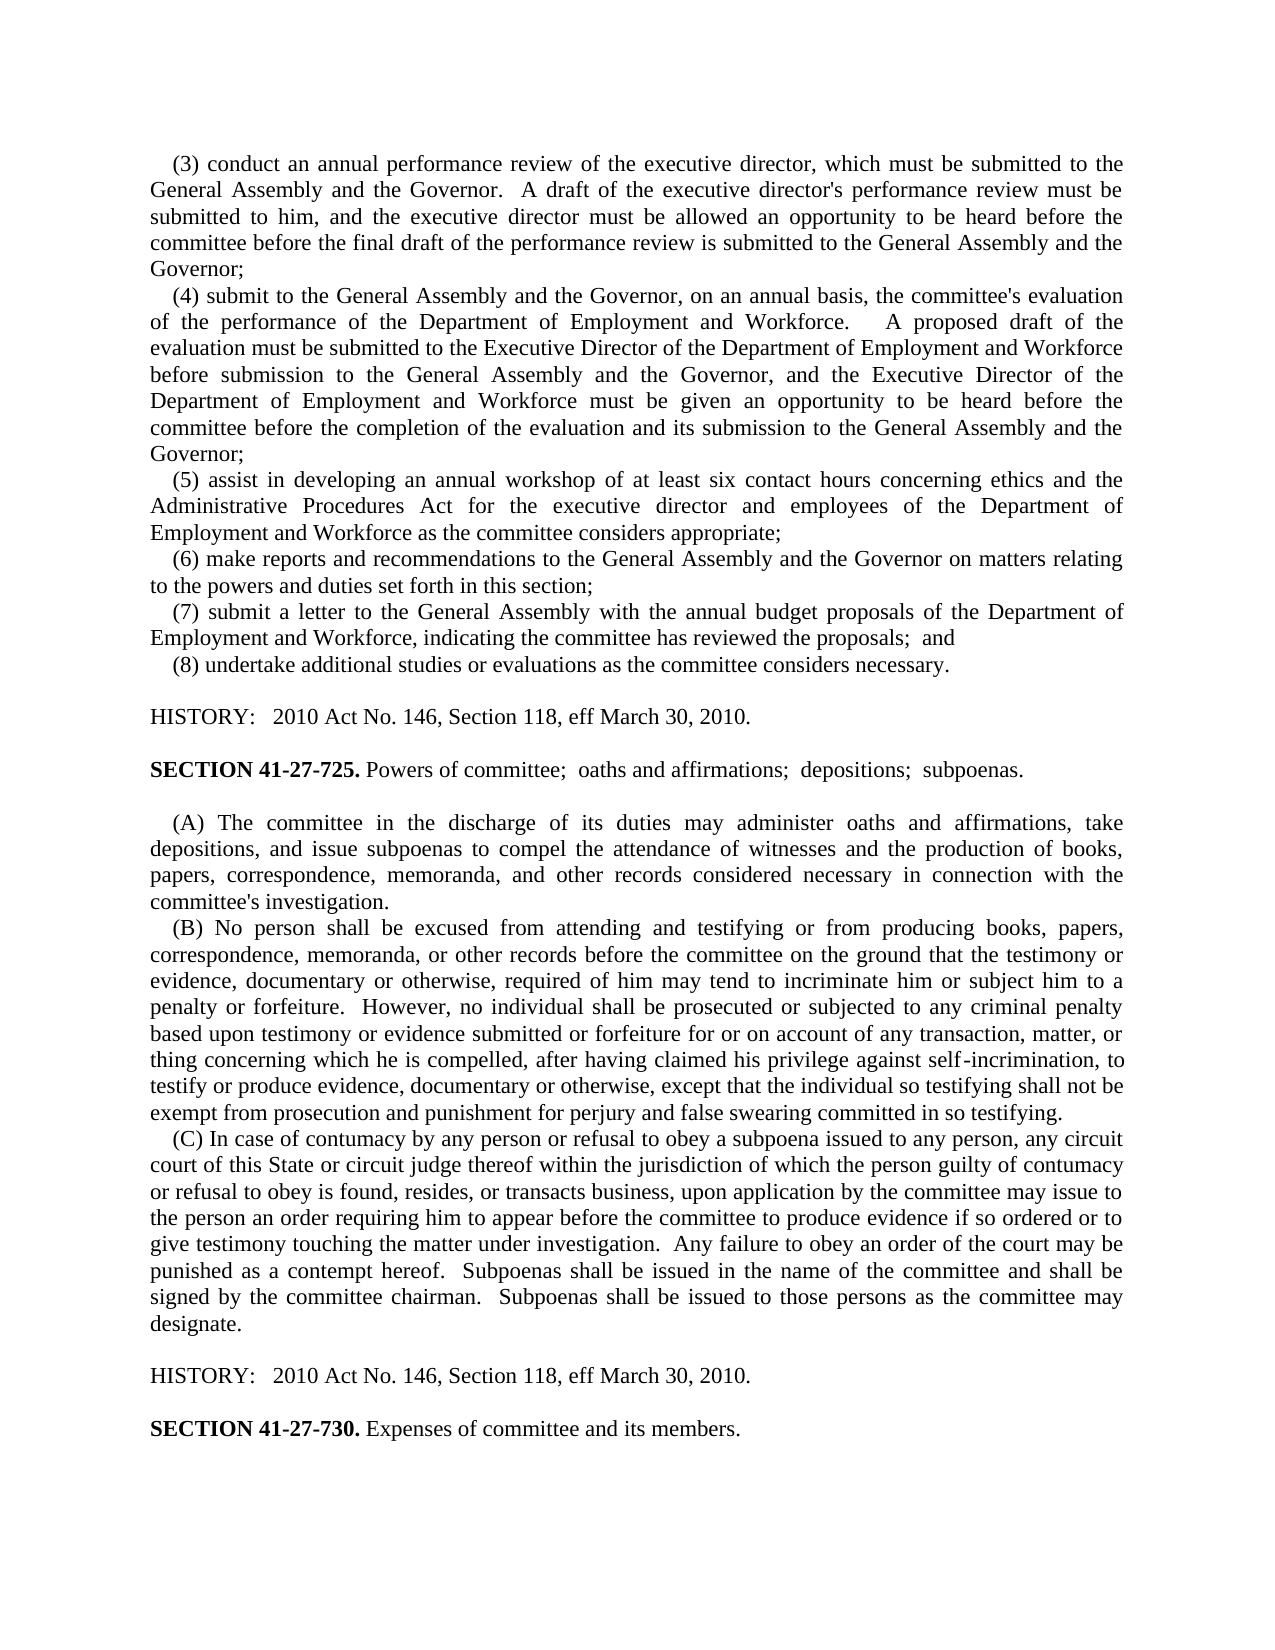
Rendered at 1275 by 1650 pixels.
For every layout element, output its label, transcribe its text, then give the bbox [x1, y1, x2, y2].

text (5) assist in developing an annual workshop of at least six contact hours concerning ethics and the Administrative Procedures Act for the executive director and employees of the Department of Employment and Workforce as the committee considers appropriate; [150, 466, 1125, 545]
text (6) make reports and recommendations to the General Assembly and the Governor on matters relating to the powers and duties set forth in this section; [150, 545, 1125, 598]
text (3) conduct an annual performance review of the executive director, which must be submitted to the General Assembly and the Governor. A draft of the executive director's performance review must be submitted to him, and the executive director must be allowed an opportunity to be heard before the committee before the final draft of the performance review is submitted to the General Assembly and the Governor; [150, 150, 1125, 282]
text (7) submit a letter to the General Assembly with the annual budget proposals of the Department of Employment and Workforce, indicating the committee has reviewed the proposals; and [150, 598, 1125, 651]
text (C) In case of contumacy by any person or refusal to obey a subpoena issued to any person, any circuit court of this State or circuit judge thereof within the jurisdiction of which the person guilty of contumacy or refusal to obey is found, resides, or transacts business, upon application by the committee may issue to the person an order requiring him to appear before the committee to produce evidence if so ordered or to give testimony touching the matter under investigation. Any failure to obey an order of the court may be punished as a contempt hereof. Subpoenas shall be issued in the name of the committee and shall be signed by the committee chairman. Subpoenas shall be issued to those persons as the committee may designate. [150, 1125, 1125, 1336]
text SECTION 41-27-725. Powers of committee; oaths and affirmations; depositions; subpoenas. [150, 756, 1125, 782]
text SECTION 41-27-730. Expenses of committee and its members. [150, 1415, 1125, 1441]
text HISTORY: 2010 Act No. 146, Section 118, eff March 30, 2010. [150, 703, 1125, 730]
text (8) undertake additional studies or evaluations as the committee considers necessary. [150, 651, 1125, 677]
text (B) No person shall be excused from attending and testifying or from producing books, papers, correspondence, memoranda, or other records before the committee on the ground that the testimony or evidence, documentary or otherwise, required of him may tend to incriminate him or subject him to a penalty or forfeiture. However, no individual shall be prosecuted or subjected to any criminal penalty based upon testimony or evidence submitted or forfeiture for or on account of any transaction, matter, or thing concerning which he is compelled, after having claimed his privilege against self-incrimination, to testify or produce evidence, documentary or otherwise, except that the individual so testifying shall not be exempt from prosecution and punishment for perjury and false swearing committed in so testifying. [150, 914, 1125, 1125]
text HISTORY: 2010 Act No. 146, Section 118, eff March 30, 2010. [150, 1362, 1125, 1389]
text (A) The committee in the discharge of its duties may administer oaths and affirmations, take depositions, and issue subpoenas to compel the attendance of witnesses and the production of books, papers, correspondence, memoranda, and other records considered necessary in connection with the committee's investigation. [150, 809, 1125, 914]
text (4) submit to the General Assembly and the Governor, on an annual basis, the committee's evaluation of the performance of the Department of Employment and Workforce. A proposed draft of the evaluation must be submitted to the Executive Director of the Department of Employment and Workforce before submission to the General Assembly and the Governor, and the Executive Director of the Department of Employment and Workforce must be given an opportunity to be heard before the committee before the completion of the evaluation and its submission to the General Assembly and the Governor; [150, 282, 1125, 466]
